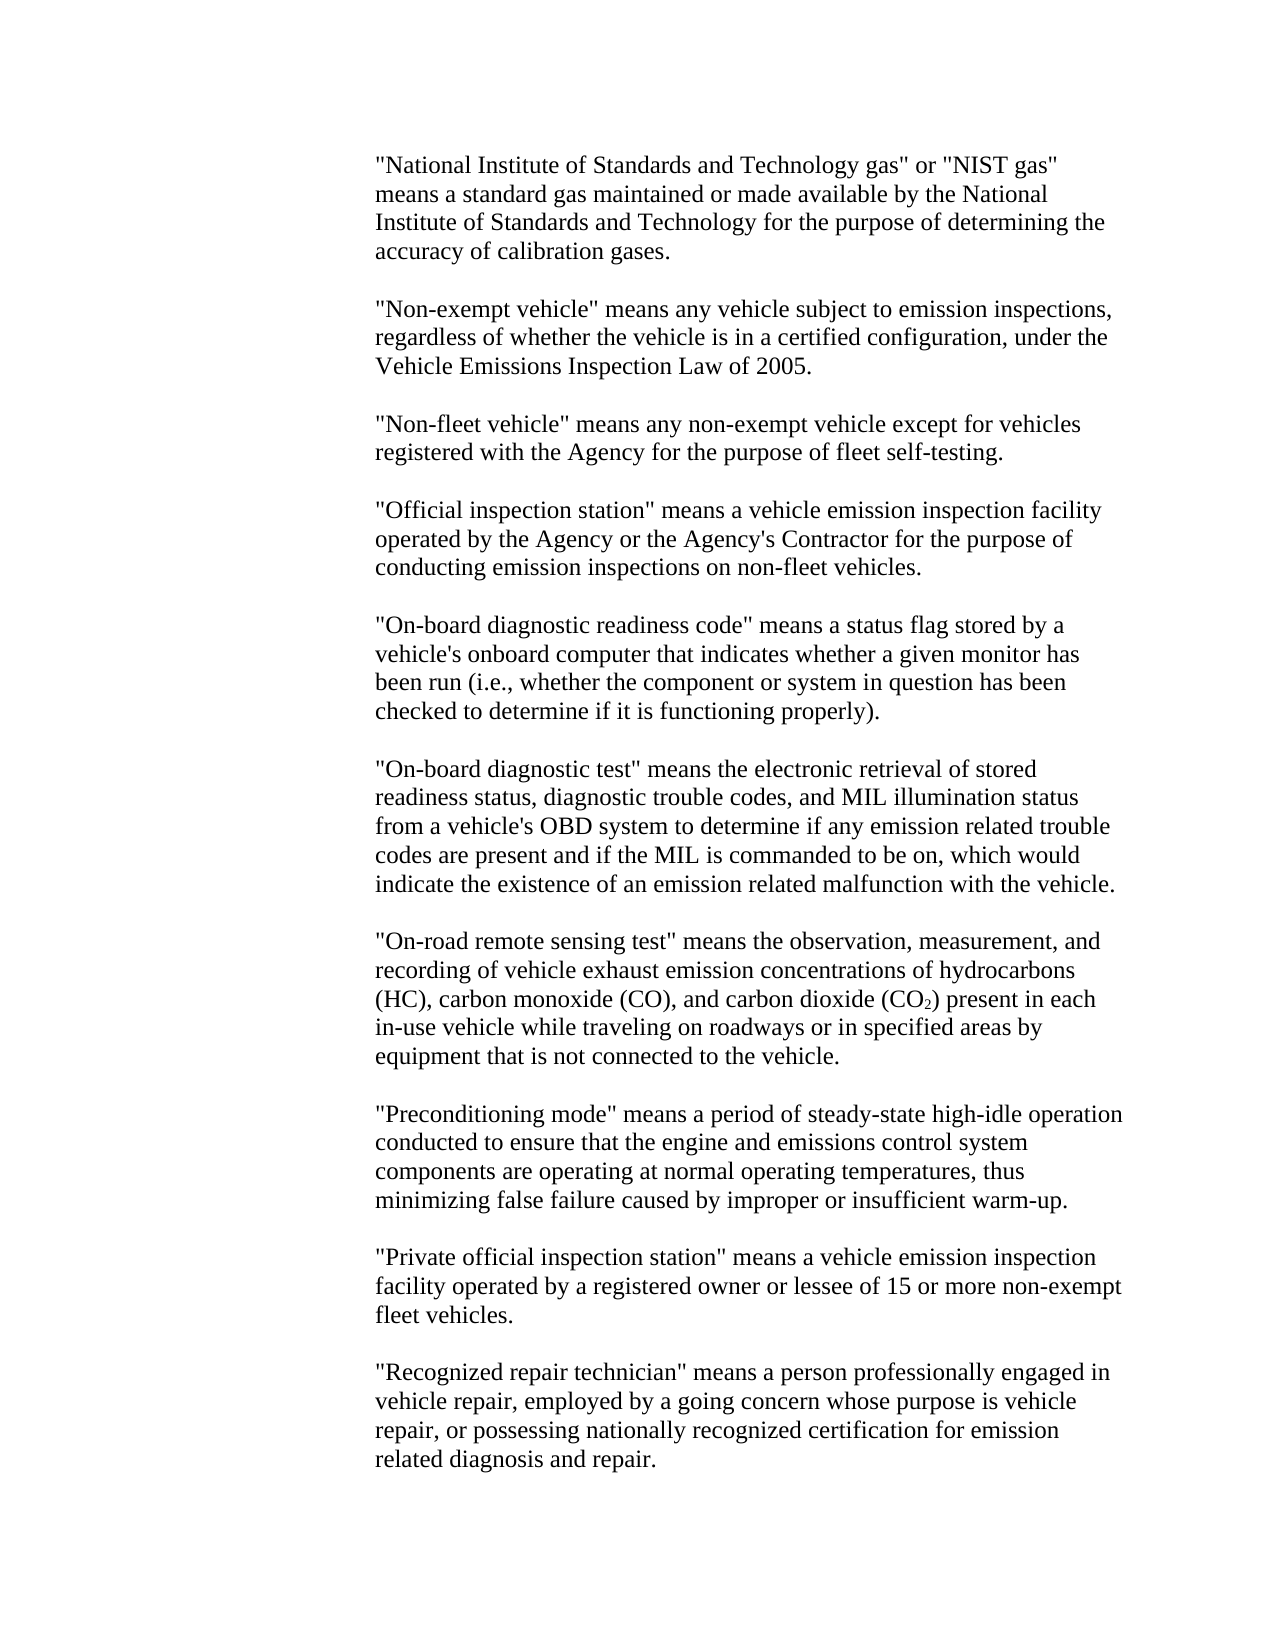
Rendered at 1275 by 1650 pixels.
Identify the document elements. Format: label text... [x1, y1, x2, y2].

text "On-road remote sensing test" means the observation, measurement, and recording of vehicle exhaust emission concentrations of hydrocarbons (HC), carbon monoxide (CO), and carbon dioxide (CO2) present in each in-use vehicle while traveling on roadways or in specified areas by equipment that is not connected to the vehicle. [300, 926, 1125, 1070]
text "Non-fleet vehicle" means any non-exempt vehicle except for vehicles registered with the Agency for the purpose of fleet self-testing. [300, 409, 1125, 466]
text "Private official inspection station" means a vehicle emission inspection facility operated by a registered owner or lessee of 15 or more non-exempt fleet vehicles. [300, 1242, 1125, 1329]
text "National Institute of Standards and Technology gas" or "NIST gas" means a standard gas maintained or made available by the National Institute of Standards and Technology for the purpose of determining the accuracy of calibration gases. [300, 150, 1125, 265]
text "Preconditioning mode" means a period of steady-state high-idle operation conducted to ensure that the engine and emissions control system components are operating at normal operating temperatures, thus minimizing false failure caused by improper or insufficient warm-up. [300, 1099, 1125, 1214]
text "On-board diagnostic readiness code" means a status flag stored by a vehicle's onboard computer that indicates whether a given monitor has been run (i.e., whether the component or system in question has been checked to determine if it is functioning properly). [300, 610, 1125, 725]
text "On-board diagnostic test" means the electronic retrieval of stored readiness status, diagnostic trouble codes, and MIL illumination status from a vehicle's OBD system to determine if any emission related trouble codes are present and if the MIL is commanded to be on, which would indicate the existence of an emission related malfunction with the vehicle. [300, 754, 1125, 897]
text "Non-exempt vehicle" means any vehicle subject to emission inspections, regardless of whether the vehicle is in a certified configuration, under the Vehicle Emissions Inspection Law of 2005. [300, 294, 1125, 380]
text "Recognized repair technician" means a person professionally engaged in vehicle repair, employed by a going concern whose purpose is vehicle repair, or possessing nationally recognized certification for emission related diagnosis and repair. [300, 1357, 1125, 1472]
text "Official inspection station" means a vehicle emission inspection facility operated by the Agency or the Agency's Contractor for the purpose of conducting emission inspections on non-fleet vehicles. [300, 495, 1125, 581]
